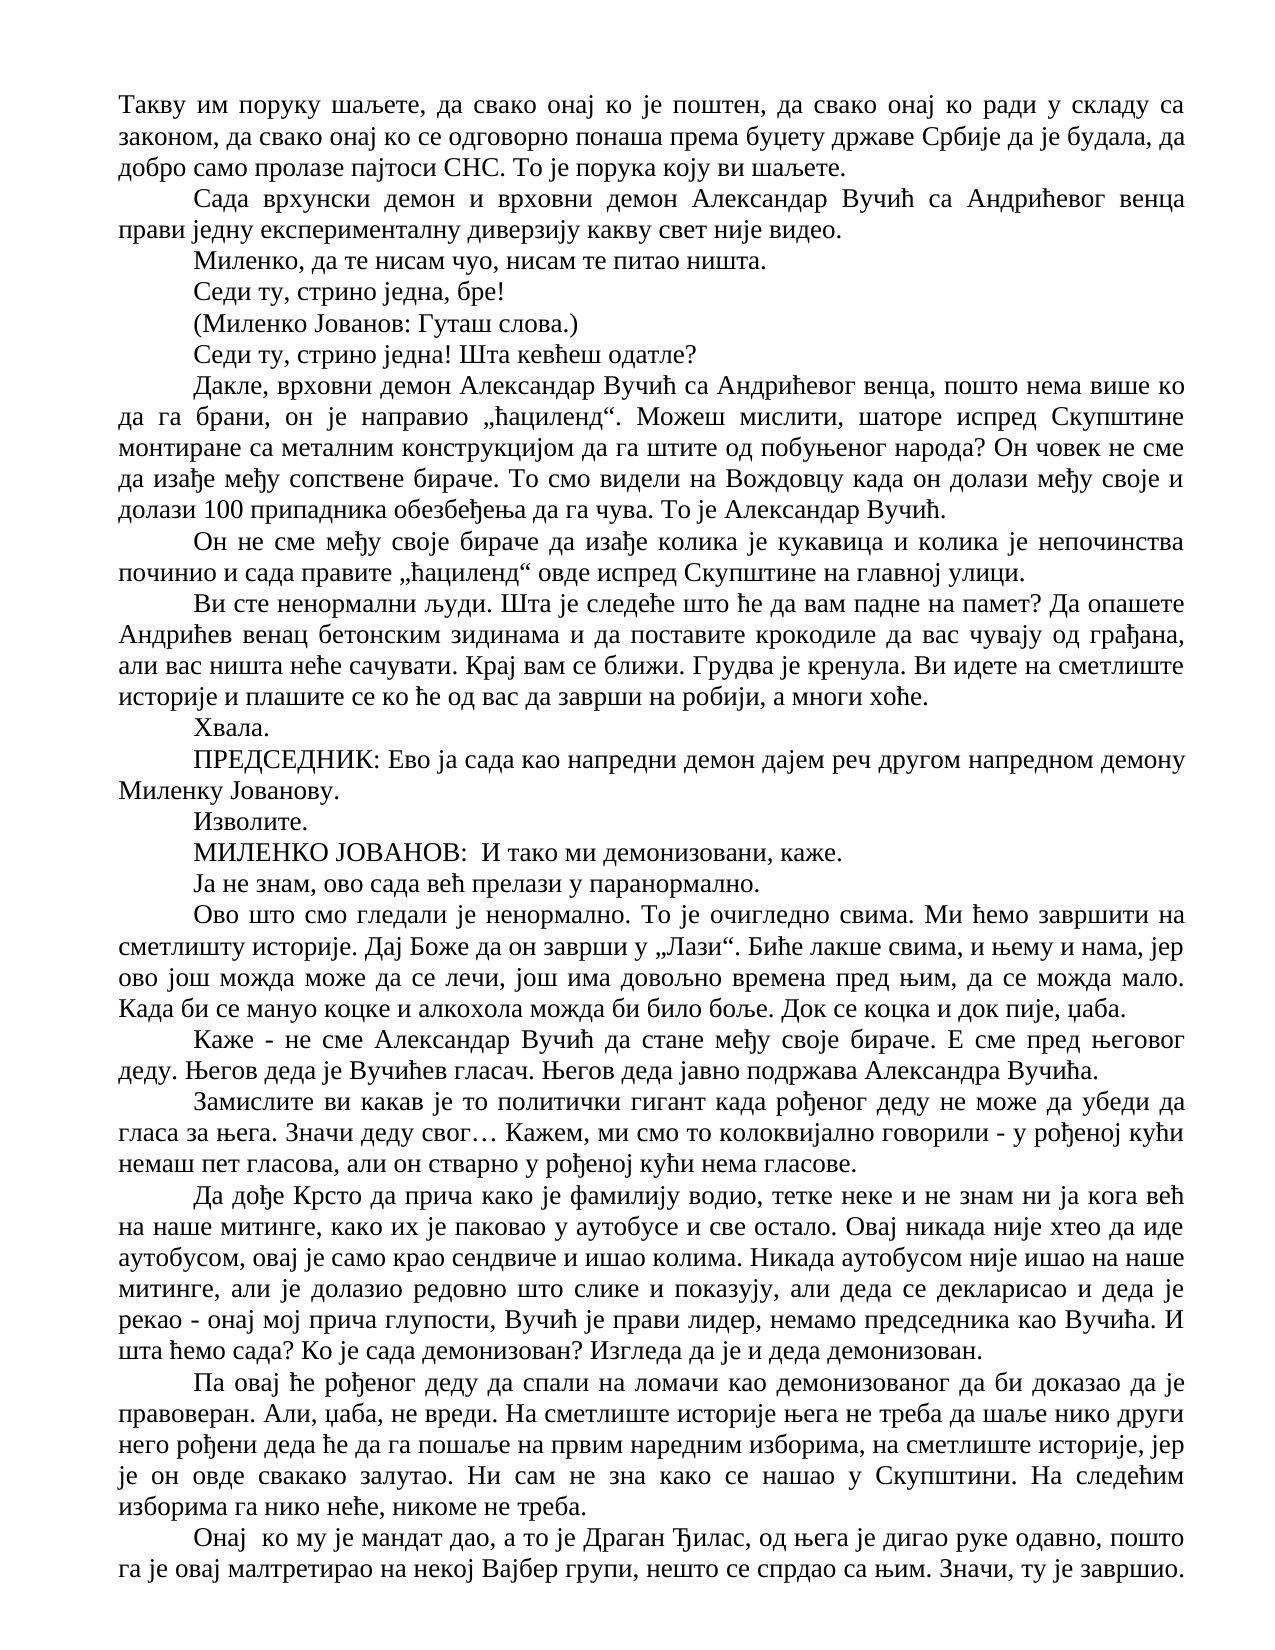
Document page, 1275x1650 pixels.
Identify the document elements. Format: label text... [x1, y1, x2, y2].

text Изволите. [118, 805, 1186, 836]
text Па овај ће рођеног деду да спали на ломачи као демонизованог да би доказао да је правоверан. Али, џаба, не вреди. На сметлиште историје њега не треба да шаље нико други него рођени деда ће да га пошаље на првим наредним изборима, на сметлиште историје, јер је он овде свакако залутао. Ни сам не зна како се нашао у Скупштини. На следећим изборима га нико неће, никоме не треба. [118, 1366, 1186, 1521]
text (Миленко Јованов: Гуташ слова.) [118, 307, 1186, 338]
text ПРЕДСЕДНИК: Ево ја сада као напредни демон дајем реч другом напредном демону Миленку Јованову. [118, 743, 1186, 805]
text Ја не знам, ово сада већ прелази у паранормално. [118, 867, 1186, 898]
text Он не сме међу своје бираче да изађе колика је кукавица и колика је непочинства починио и сада правите „ћациленд“ овде испред Скупштине на главној улици. [118, 525, 1186, 587]
text Седи ту, стрино једна, бре! [118, 276, 1186, 307]
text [118, 89, 1186, 182]
text Дакле, врховни демон Александар Вучић са Андрићевог венца, пошто нема више ко да га брани, он је направио „ћациленд“. Можеш мислити, шаторе испред Скупштине монтиране са металним конструкцијом да га штите од побуњеног народа? Он човек не сме да изађе међу сопствене бираче. То смо видели на Вождовцу када он долази међу своје и долази 100 припадника обезбеђења да га чува. То је Александар Вучић. [118, 369, 1186, 525]
text Каже - не сме Александар Вучић да стане међу своје бираче. Е сме пред његовог деду. Његов деда је Вучићев гласач. Његов деда јавно подржава Александра Вучића. [118, 1023, 1186, 1085]
text Миленко, да те нисам чуо, нисам те питао ништа. [118, 244, 1186, 276]
text Замислите ви какав је то политички гигант када рођеног деду не може да убеди да гласа за њега. Значи деду свог… Кажем, ми смо то колоквијално говорили - у рођеној кући немаш пет гласова, али он стварно у рођеној кући нема гласове. [118, 1085, 1186, 1179]
text Седи ту, стрино једна! Шта кевћеш одатле? [118, 338, 1186, 369]
text Да дође Крсто да прича како је фамилију водио, тетке неке и не знам ни ја кога већ на наше митинге, како их је паковао у аутобусе и све остало. Овај никада није хтео да иде аутобусом, овај је само крао сендвиче и ишао колима. Никада аутобусом није ишао на наше митинге, али је долазио редовно што слике и показују, али деда се декларисао и деда је рекао - онај мој прича глупости, Вучић је прави лидер, немамо председника као Вучића. И шта ћемо сада? Ко је сада демонизован? Изгледа да је и деда демонизован. [118, 1179, 1186, 1366]
text Сада врхунски демон и врховни демон Александар Вучић са Андрићевог венца прави једну експерименталну диверзију какву свет није видео. [118, 182, 1186, 244]
text Ви сте ненормални људи. Шта је следеће што ће да вам падне на памет? Да опашете Андрићев венац бетонским зидинама и да поставите крокодиле да вас чувају од грађана, али вас ништа неће сачувати. Крај вам се ближи. Грудва је кренула. Ви идете на сметлиште историје и плашите се ко ће од вас да заврши на робији, а многи хоће. [118, 587, 1186, 712]
text Ово што смо гледали је ненормално. То је очигледно свима. Ми ћемо завршити на сметлишту историје. Дај Боже да он заврши у „Лази“. Биће лакше свима, и њему и нама, јер ово још можда може да се лечи, још има довољно времена пред њим, да се можда мало. Када би се мануо коцке и алкохола можда би било боље. Док се коцка и док пије, џаба. [118, 898, 1186, 1023]
text МИЛЕНКО ЈОВАНОВ: И тако ми демонизовани, каже. [118, 836, 1186, 867]
text Хвала. [118, 712, 1186, 743]
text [118, 1521, 1186, 1584]
